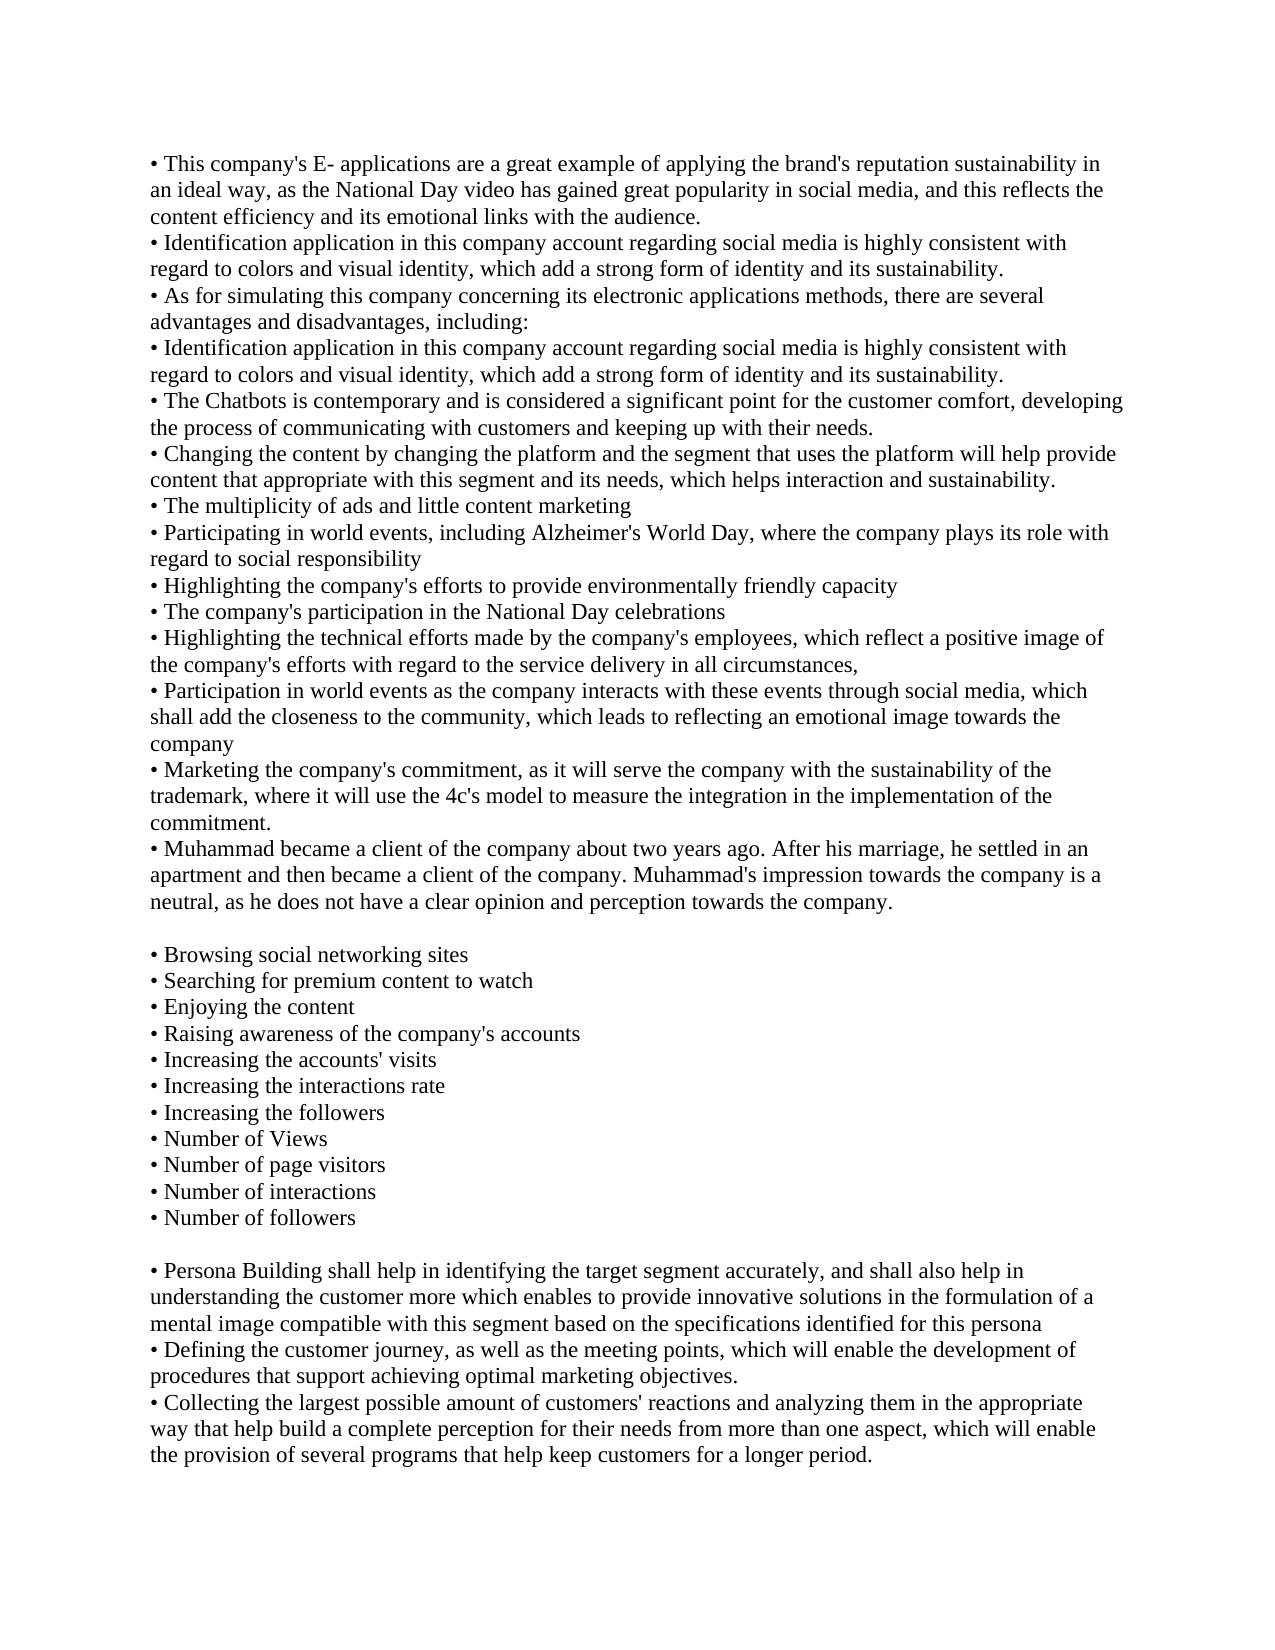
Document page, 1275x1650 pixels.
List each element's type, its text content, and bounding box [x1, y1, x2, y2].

text • Collecting the largest possible amount of customers' reactions and analyzing them in the appropriate way that help build a complete perception for their needs from more than one aspect, which will enable the provision of several programs that help keep customers for a longer period. [150, 1389, 1125, 1468]
text • Participation in world events as the company interacts with these events through social media, which shall add the closeness to the community, which leads to reflecting an emotional image towards the company [150, 677, 1125, 756]
text • Defining the customer journey, as well as the meeting points, which will enable the development of procedures that support achieving optimal marketing objectives. [150, 1336, 1125, 1389]
text • Participating in world events, including Alzheimer's World Day, where the company plays its role with regard to social responsibility [150, 519, 1125, 572]
text • Enjoying the content [150, 993, 1125, 1020]
text • Number of page visitors [150, 1151, 1125, 1178]
text • Highlighting the technical efforts made by the company's employees, which reflect a positive image of the company's efforts with regard to the service delivery in all circumstances, [150, 624, 1125, 677]
text • Highlighting the company's efforts to provide environmentally friendly capacity [150, 572, 1125, 598]
text • Number of Views [150, 1125, 1125, 1151]
text • Searching for premium content to watch [150, 967, 1125, 993]
text • Browsing social networking sites [150, 941, 1125, 967]
text • The Chatbots is contemporary and is considered a significant point for the customer comfort, developing the process of communicating with customers and keeping up with their needs. [150, 387, 1125, 440]
text • Number of followers [150, 1204, 1125, 1231]
text • Identification application in this company account regarding social media is highly consistent with regard to colors and visual identity, which add a strong form of identity and its sustainability. [150, 229, 1125, 282]
text • Increasing the accounts' visits [150, 1046, 1125, 1072]
text • This company's E- applications are a great example of applying the brand's reputation sustainability in an ideal way, as the National Day video has gained great popularity in social media, and this reflects the content efficiency‎ and its emotional links with the audience. [150, 150, 1125, 229]
text • Muhammad became a client of the company about two years ago. After his marriage, he settled in an apartment and then became a client of the company. Muhammad's impression towards the company is a neutral, as he does not have a clear opinion and perception towards the company. [150, 835, 1125, 914]
text • As for simulating this company concerning its electronic applications methods, there are several advantages and disadvantages, including: [150, 282, 1125, 334]
text • Increasing the interactions rate‎ [150, 1072, 1125, 1099]
text • Raising awareness of the company's accounts [150, 1020, 1125, 1046]
text • Number of interactions [150, 1178, 1125, 1204]
text • The multiplicity of ads and little content marketing [150, 493, 1125, 519]
text • Marketing the company's commitment, as it will serve the company with the sustainability of the trademark, where it will use the 4c's model to measure the integration in the implementation of the commitment. [150, 756, 1125, 835]
text • Changing the content by changing the platform and the segment that uses the platform will help provide content that appropriate with this segment and its needs, which helps interaction and sustainability. [150, 440, 1125, 493]
text • Identification application in this company account regarding social media is highly consistent with regard to colors and visual identity, which add a strong form of identity and its sustainability. [150, 334, 1125, 387]
text • The company's participation in the National Day celebrations [150, 598, 1125, 624]
text • Increasing the followers [150, 1099, 1125, 1125]
text • Persona Building shall help in identifying the target segment accurately, and shall also help in understanding the customer more which enables to provide innovative solutions in the formulation of a mental image compatible with this segment based on the specifications identified for this persona [150, 1257, 1125, 1336]
